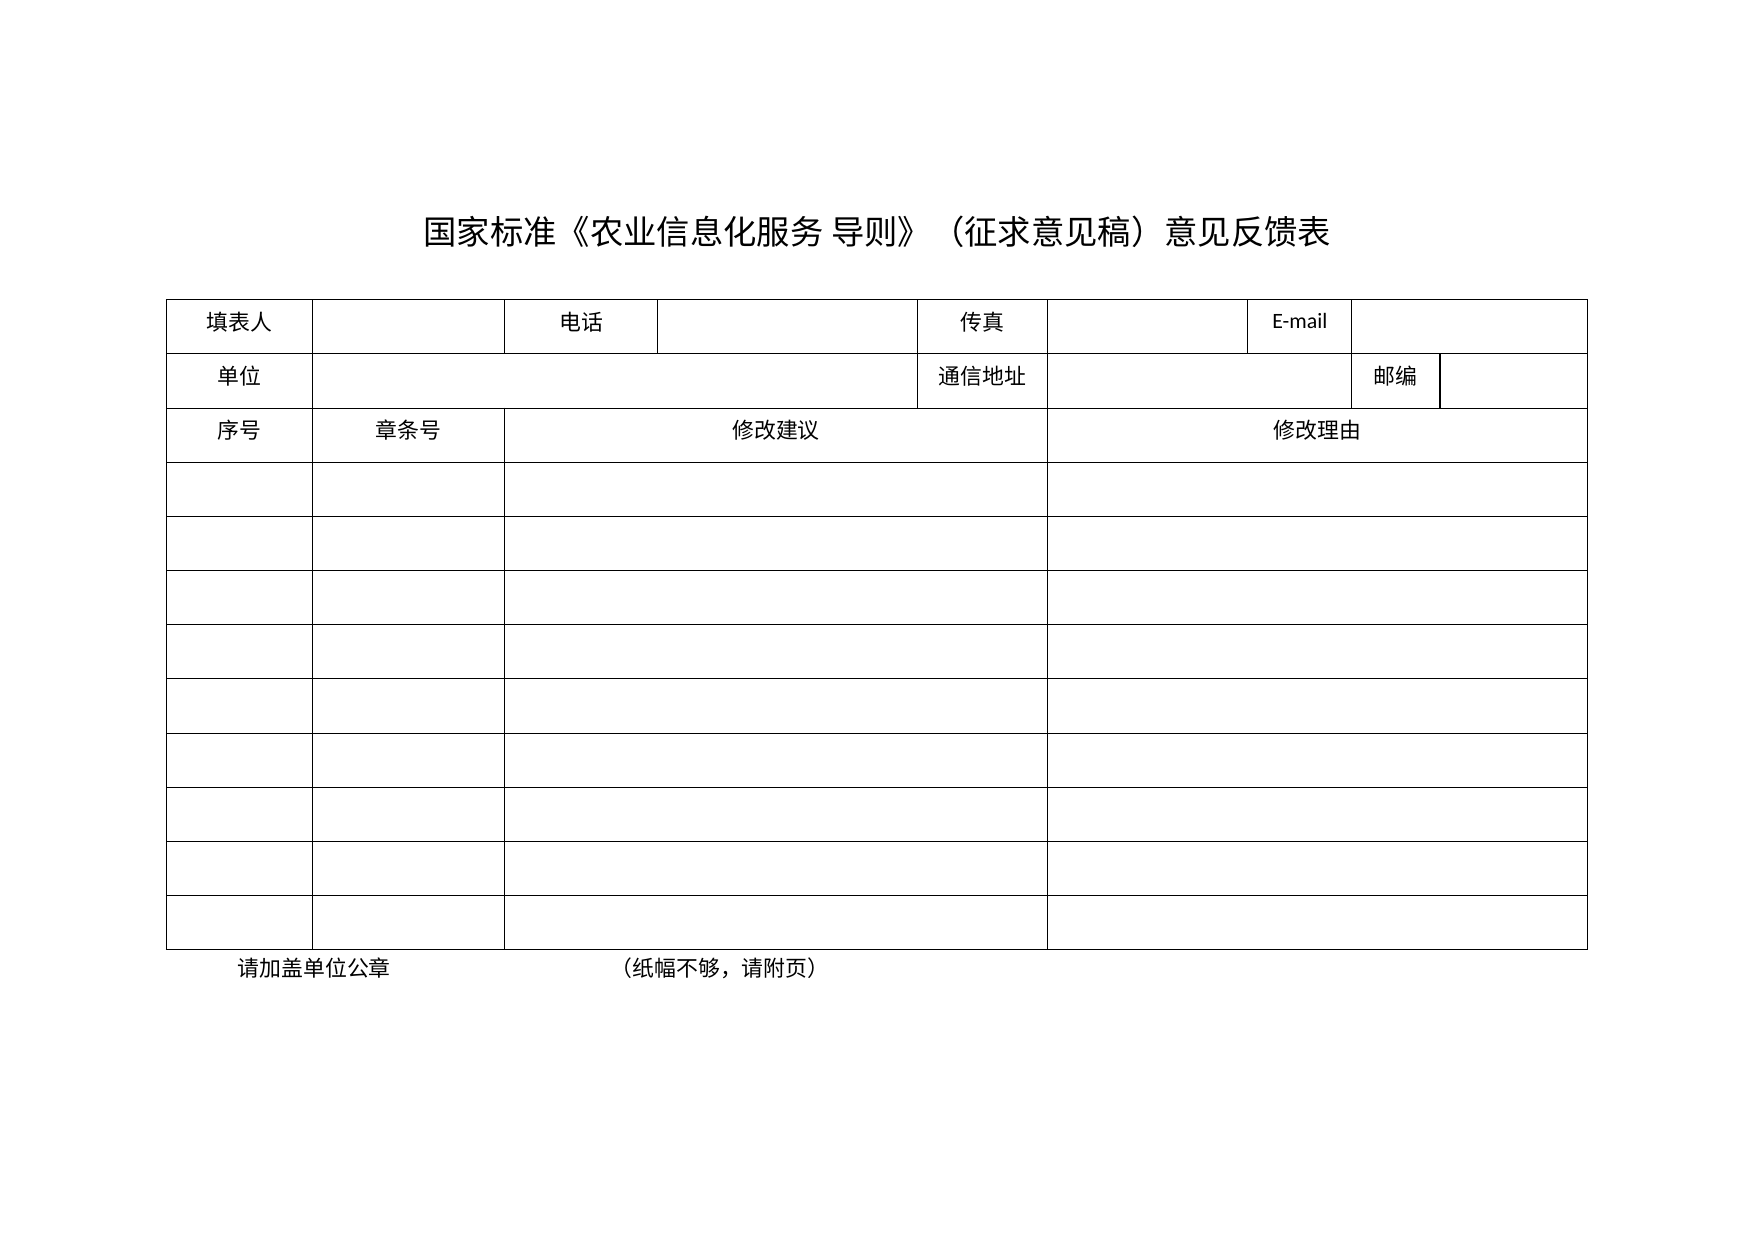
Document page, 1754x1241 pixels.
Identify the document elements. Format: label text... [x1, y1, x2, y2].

table_cell [1048, 571, 1587, 624]
text 请加盖单位公章 （纸幅不够，请附页） [150, 950, 1604, 983]
table_cell [313, 679, 504, 732]
table_cell [505, 842, 1047, 895]
table_header 填表人 [167, 300, 312, 353]
table_cell [505, 896, 1047, 949]
table_cell [505, 463, 1047, 516]
table_cell [1048, 896, 1587, 949]
table_cell [313, 517, 504, 570]
table_cell 单位 [167, 354, 312, 407]
table_cell [167, 788, 312, 841]
table_cell 修改理由 [1048, 409, 1587, 462]
table_cell [505, 517, 1047, 570]
table_cell [505, 679, 1047, 732]
table_cell [313, 354, 917, 407]
table_cell [1048, 463, 1587, 516]
table_cell 修改建议 [505, 409, 1047, 462]
table_cell [313, 842, 504, 895]
table_cell 章条号 [313, 409, 504, 462]
table_cell 序号 [167, 409, 312, 462]
table_cell [167, 734, 312, 787]
table_header [1048, 300, 1247, 353]
table_header [313, 300, 504, 353]
table_cell [313, 463, 504, 516]
table_cell [167, 842, 312, 895]
table_cell [505, 734, 1047, 787]
table_cell [167, 517, 312, 570]
table_header [658, 300, 917, 353]
table_cell [1048, 354, 1351, 407]
table_cell [313, 788, 504, 841]
table_cell [1048, 679, 1587, 732]
table_cell [313, 625, 504, 678]
table_header 传真 [918, 300, 1047, 353]
table_cell [313, 571, 504, 624]
table_cell [167, 625, 312, 678]
table_header 电话 [505, 300, 657, 353]
table_cell [313, 734, 504, 787]
text 国家标准《农业信息化服务 导则》（征求意见稿）意见反馈表 [150, 198, 1604, 263]
table_cell [167, 896, 312, 949]
table_header E-mail [1248, 300, 1351, 353]
table_cell [505, 571, 1047, 624]
table_cell [1441, 354, 1587, 407]
table_cell [167, 679, 312, 732]
table_cell [1048, 517, 1587, 570]
table_cell [1048, 625, 1587, 678]
table_cell [167, 463, 312, 516]
table_cell 邮编 [1352, 354, 1439, 407]
table_cell [505, 625, 1047, 678]
table_header [1352, 300, 1587, 353]
table_cell [1048, 842, 1587, 895]
table_cell [167, 571, 312, 624]
table_cell [505, 788, 1047, 841]
table_cell [1048, 788, 1587, 841]
table_cell 通信地址 [918, 354, 1047, 407]
table_cell [313, 896, 504, 949]
table_cell [1048, 734, 1587, 787]
